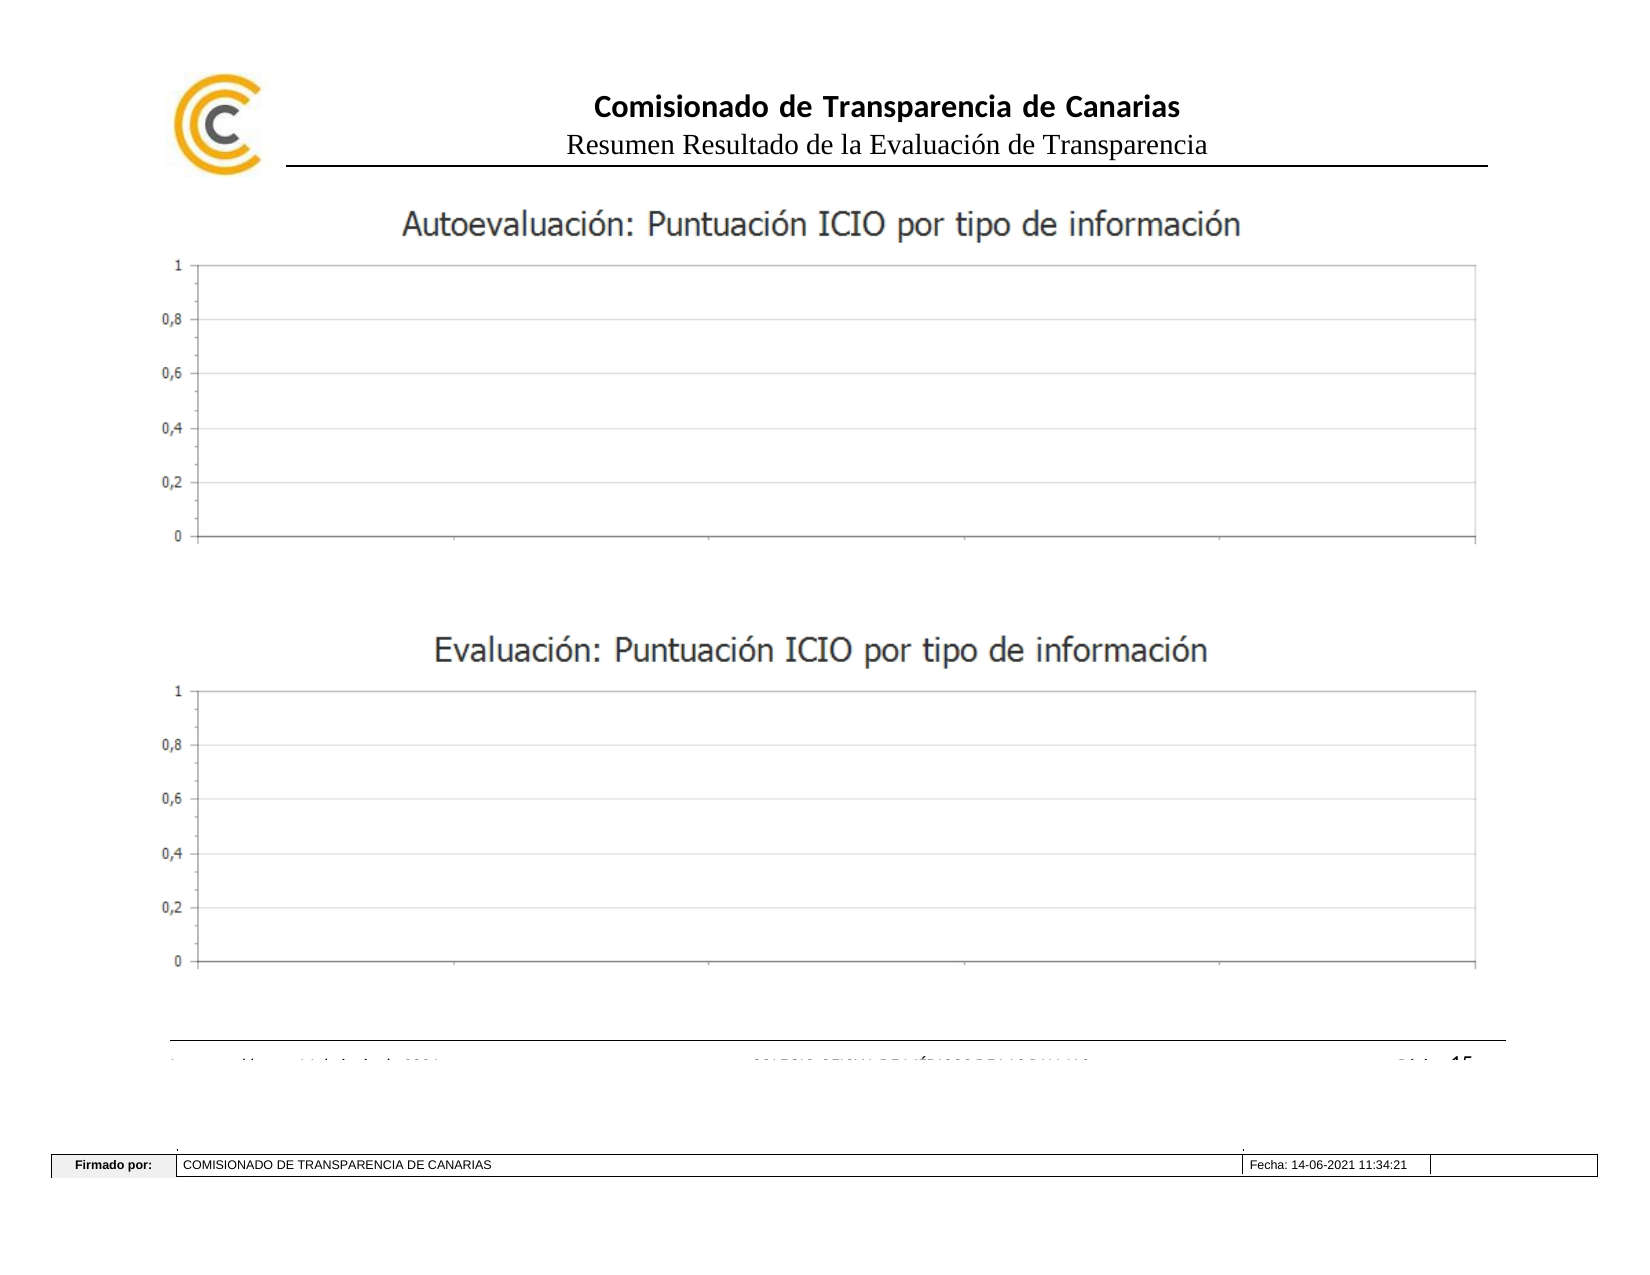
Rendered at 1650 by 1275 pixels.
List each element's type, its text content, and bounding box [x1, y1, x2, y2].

table_header [1430, 1155, 1597, 1176]
picture [152, 197, 1490, 554]
table_header Fecha: 14-06-2021 11:34:21 [1243, 1155, 1430, 1176]
picture [165, 72, 272, 178]
table_header Firmado por: [52, 1155, 176, 1176]
table_header COMISIONADO DE TRANSPARENCIA DE CANARIAS [177, 1155, 1243, 1176]
picture [152, 622, 1490, 979]
